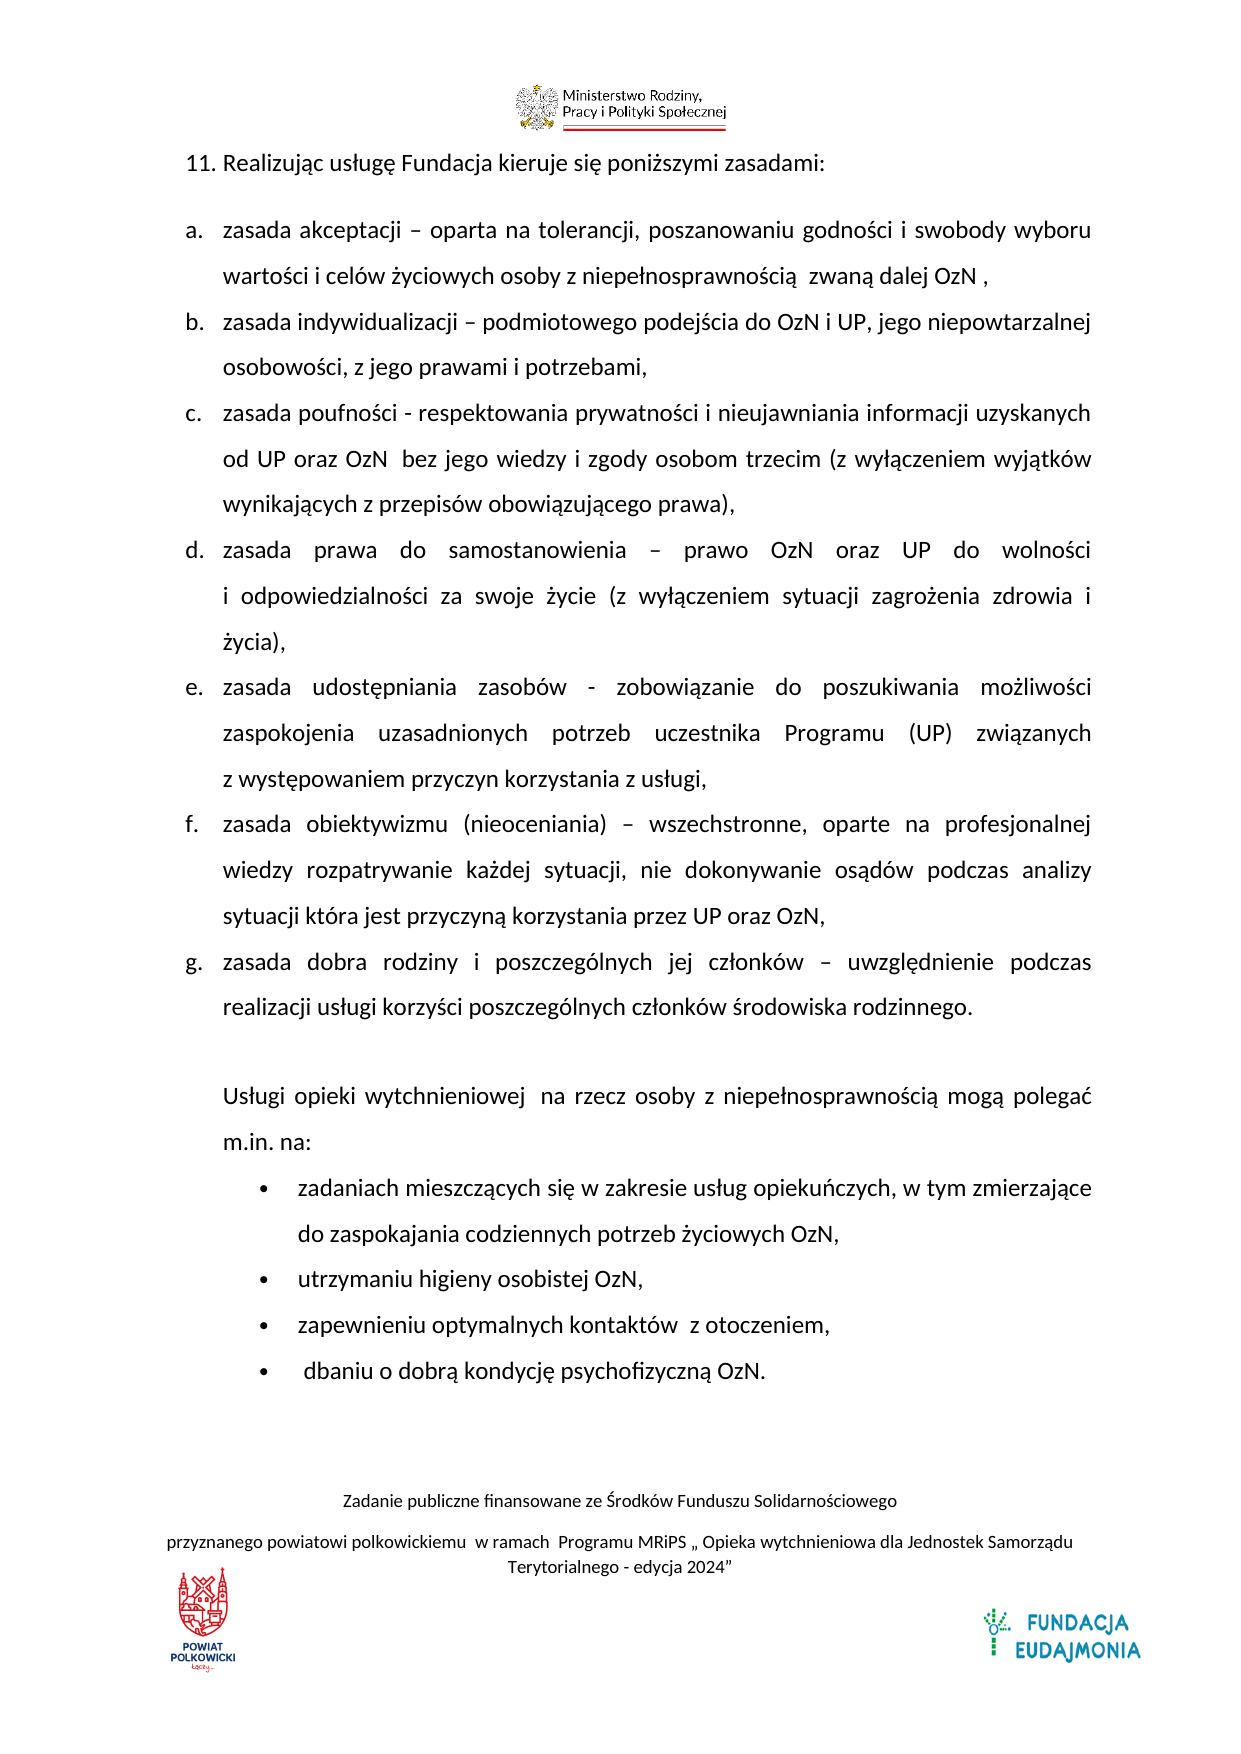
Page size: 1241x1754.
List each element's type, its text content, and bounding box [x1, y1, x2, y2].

list zasada udostępniania zasobów - zobowiązanie do poszukiwania możliwości zaspokojenia uzasadnionych potrzeb uczestnika Programu (UP) związanych z występowaniem przyczyn korzystania z usługi, [185, 671, 1093, 793]
list zasada indywidualizacji – podmiotowego podejścia do OzN i UP, jego niepowtarzalnej osobowości, z jego prawami i potrzebami, [185, 306, 1093, 382]
list dbaniu o dobrą kondycję psychofizyczną OzN. [260, 1355, 1093, 1385]
text Usługi opieki wytchnieniowej na rzecz osoby z niepełnosprawnością mogą polegać m.in. na: [223, 1081, 1093, 1157]
list zasada dobra rodziny i poszczególnych jej członków – uwzględnienie podczas realizacji usługi korzyści poszczególnych członków środowiska rodzinnego. [185, 946, 1093, 1022]
list utrzymaniu higieny osobistej OzN, [260, 1263, 1093, 1294]
list zasada obiektywizmu (nieoceniania) – wszechstronne, oparte na profesjonalnej wiedzy rozpatrywanie każdej sytuacji, nie dokonywanie osądów podczas analizy sytuacji która jest przyczyną korzystania przez UP oraz OzN, [185, 809, 1093, 931]
list zasada poufności - respektowania prywatności i nieujawniania informacji uzyskanych od UP oraz OzN bez jego wiedzy i zgody osobom trzecim (z wyłączeniem wyjątków wynikających z przepisów obowiązującego prawa), [185, 397, 1093, 519]
picture [981, 1604, 1146, 1665]
list zasada akceptacji – oparta na tolerancji, poszanowaniu godności i swobody wyboru wartości i celów życiowych osoby z niepełnosprawnością zwaną dalej OzN , [185, 214, 1093, 290]
list Realizując usługę Fundacja kieruje się poniższymi zasadami: [185, 148, 1093, 178]
picture [505, 73, 735, 142]
list zapewnieniu optymalnych kontaktów z otoczeniem, [260, 1309, 1093, 1340]
list zadaniach mieszczących się w zakresie usług opiekuńczych, w tym zmierzające do zaspokajania codziennych potrzeb życiowych OzN, [260, 1172, 1093, 1248]
list zasada prawa do samostanowienia – prawo OzN oraz UP do wolności i odpowiedzialności za swoje życie (z wyłączeniem sytuacji zagrożenia zdrowia i życia), [185, 534, 1093, 656]
picture [147, 1562, 258, 1673]
